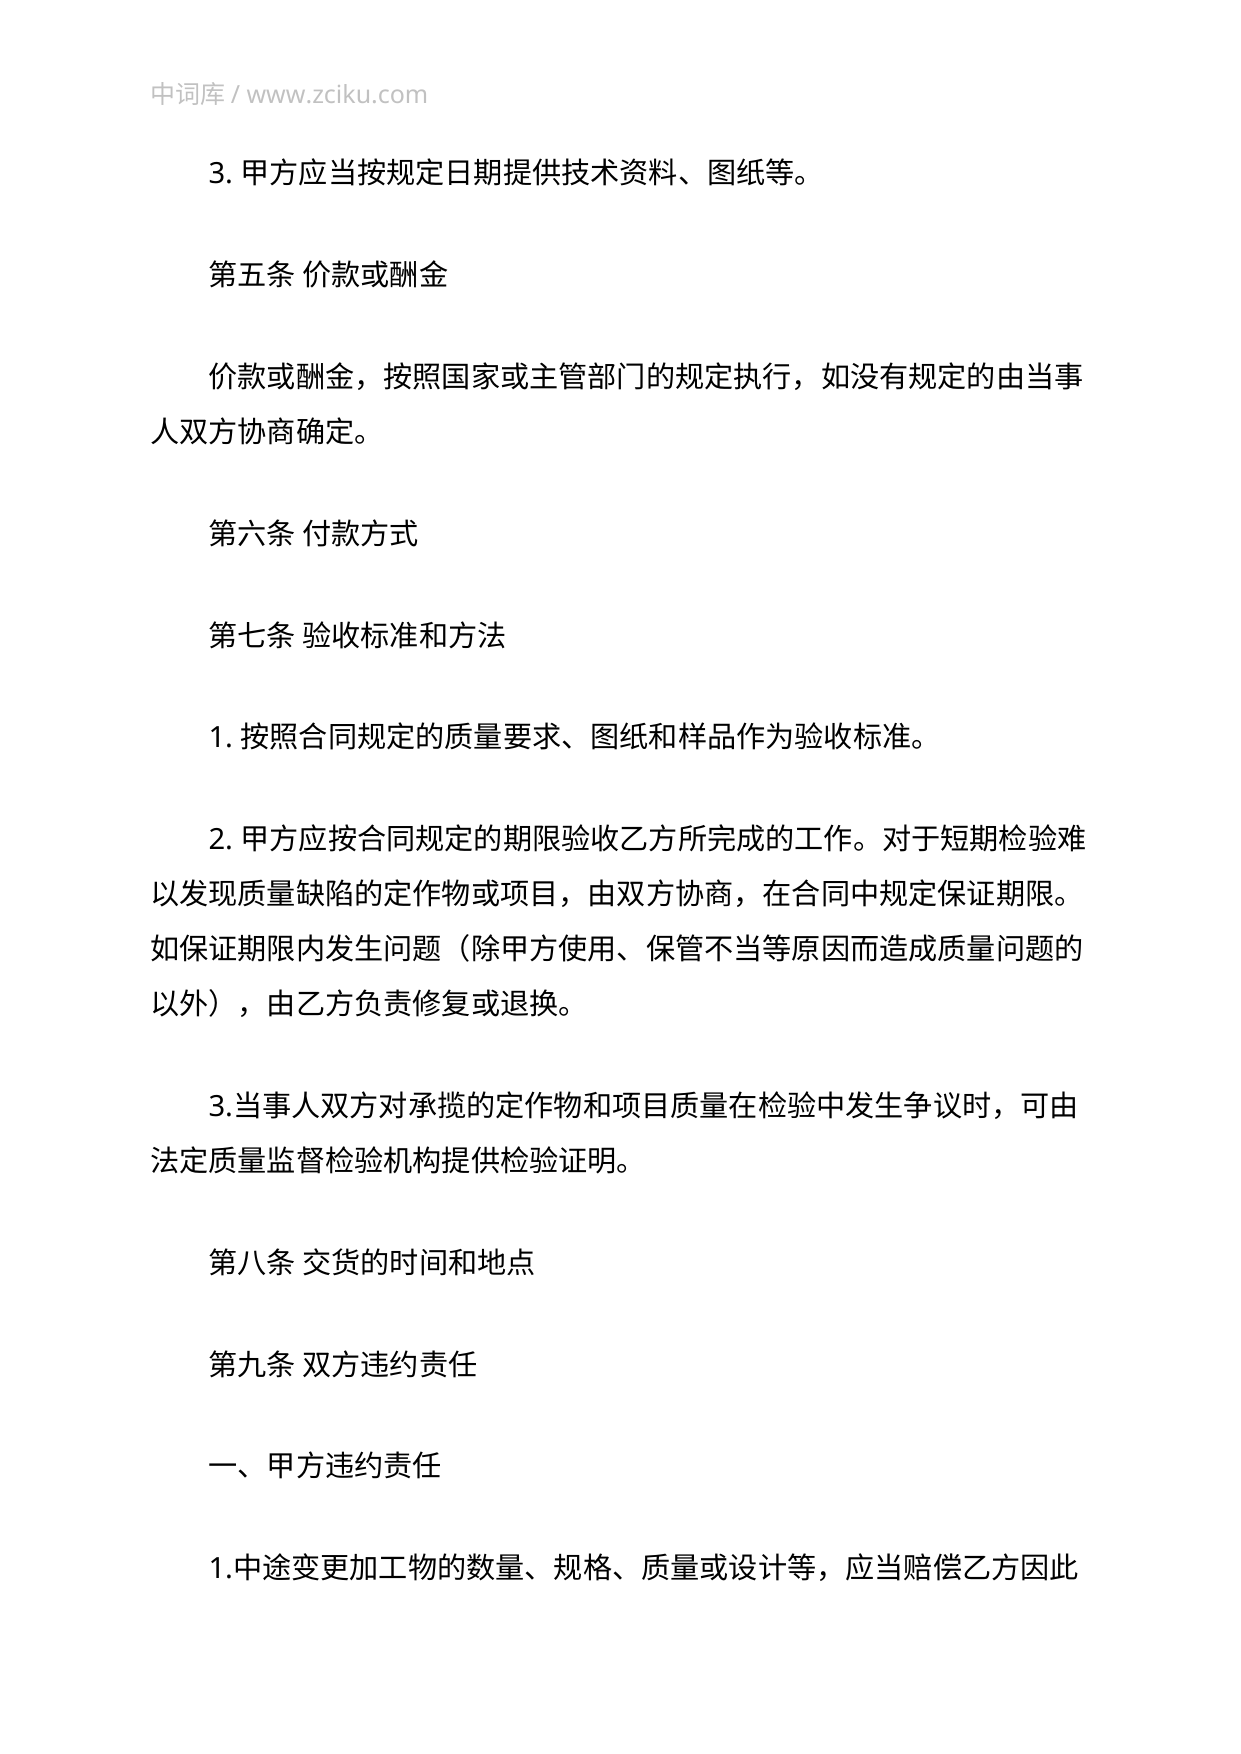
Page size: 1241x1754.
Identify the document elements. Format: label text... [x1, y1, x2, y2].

text 第六条 付款方式 [150, 510, 1090, 553]
text 一、甲方违约责任 [150, 1443, 1090, 1485]
text 第五条 价款或酬金 [150, 252, 1090, 294]
text 3. 甲方应当按规定日期提供技术资料、图纸等。 [150, 150, 1090, 192]
text 第九条 双方违约责任 [150, 1341, 1090, 1383]
text 3.当事人双方对承揽的定作物和项目质量在检验中发生争议时，可由法定质量监督检验机构提供检验证明。 [150, 1082, 1090, 1180]
text 第七条 验收标准和方法 [150, 612, 1090, 654]
text 第八条 交货的时间和地点 [150, 1239, 1090, 1282]
text 2. 甲方应按合同规定的期限验收乙方所完成的工作。对于短期检验难以发现质量缺陷的定作物或项目，由双方协商，在合同中规定保证期限。如保证期限内发生问题（除甲方使用、保管不当等原因而造成质量问题的以外），由乙方负责修复或退换。 [150, 816, 1090, 1023]
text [150, 1544, 1090, 1587]
text 价款或酬金，按照国家或主管部门的规定执行，如没有规定的由当事人双方协商确定。 [150, 354, 1090, 451]
text 1. 按照合同规定的质量要求、图纸和样品作为验收标准。 [150, 714, 1090, 756]
